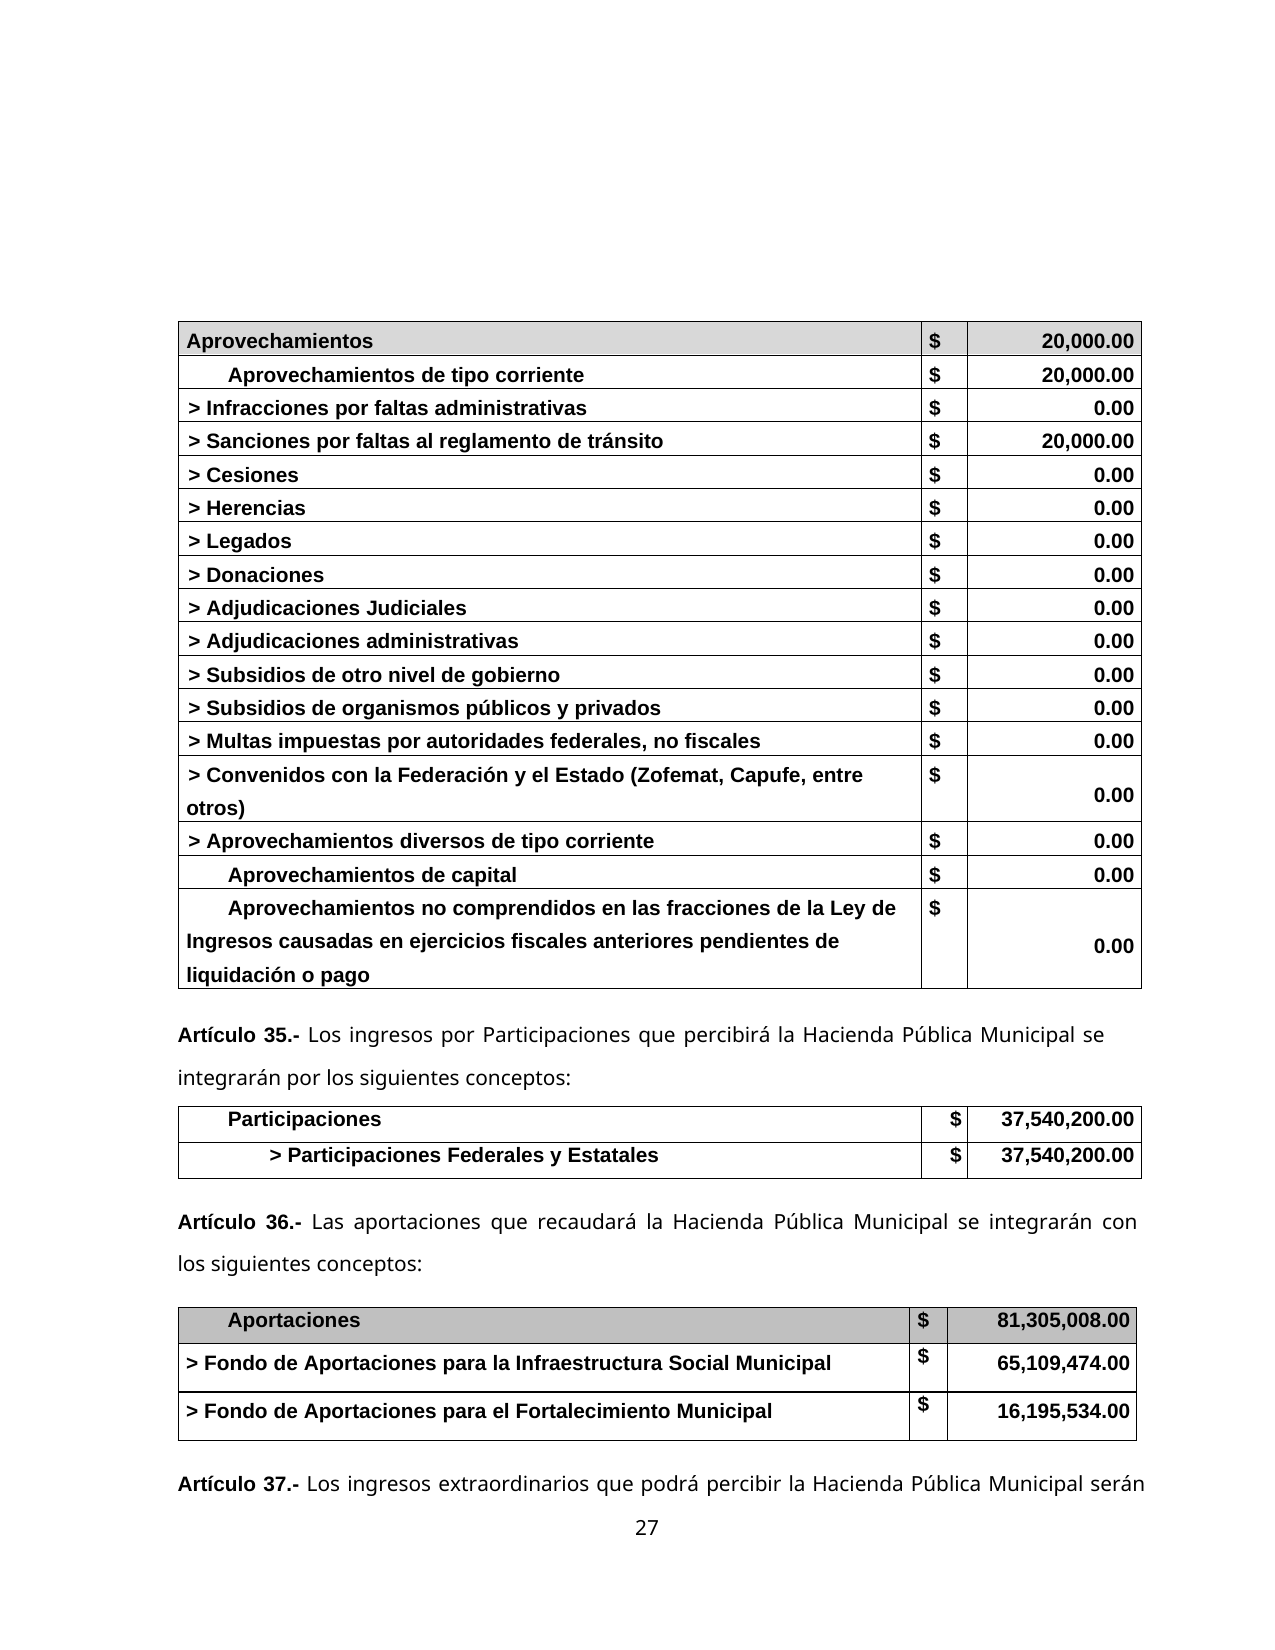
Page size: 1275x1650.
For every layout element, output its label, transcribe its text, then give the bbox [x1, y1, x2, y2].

table_cell 0.00 [968, 822, 1141, 854]
table_cell $ [922, 389, 967, 421]
table_cell 0.00 [968, 722, 1141, 754]
table_header 81,305,008.00 [948, 1308, 1136, 1343]
table_cell $ [922, 889, 967, 988]
table_cell $ [910, 1393, 947, 1440]
table_cell 37,540,200.00 [968, 1143, 1141, 1178]
table_cell 0.00 [968, 522, 1141, 554]
table_cell 20,000.00 [968, 422, 1141, 454]
table_cell $ [922, 356, 967, 388]
text Artículo 35.- Los ingresos por Participaciones que percibirá la Hacienda Pública Municipal se integrarán por los siguientes conceptos: [177, 1021, 1156, 1092]
table_cell $ [922, 756, 967, 821]
table_cell $ [922, 822, 967, 854]
table_cell 0.00 [968, 689, 1141, 721]
table_cell 0.00 [968, 456, 1141, 488]
table_cell > Subsidios de organismos públicos y privados [179, 689, 921, 721]
table_cell $ [922, 589, 967, 621]
text Artículo 36.- Las aportaciones que recaudará la Hacienda Pública Municipal se integrarán con los siguientes conceptos: [177, 1207, 1156, 1278]
table_cell > Herencias [179, 489, 921, 521]
table_cell > Adjudicaciones administrativas [179, 622, 921, 654]
table_cell $ [922, 556, 967, 588]
table_cell $ [922, 622, 967, 654]
table_cell > Legados [179, 522, 921, 554]
table_cell $ [922, 522, 967, 554]
table_cell Aprovechamientos de tipo corriente [179, 356, 921, 388]
table_cell > Fondo de Aportaciones para la Infraestructura Social Municipal [179, 1344, 909, 1391]
table_header $ [922, 322, 967, 354]
table_cell Aprovechamientos no comprendidos en las fracciones de la Ley de Ingresos causadas en ejercicios fiscales anteriores pendientes de liquidación o pago [179, 889, 921, 988]
table_cell > Adjudicaciones Judiciales [179, 589, 921, 621]
table_header 37,540,200.00 [968, 1107, 1141, 1142]
table_cell $ [922, 689, 967, 721]
table_cell $ [922, 456, 967, 488]
table_cell Aprovechamientos de capital [179, 856, 921, 888]
table_cell 16,195,534.00 [948, 1393, 1136, 1440]
table_cell > Aprovechamientos diversos de tipo corriente [179, 822, 921, 854]
table_header Participaciones [179, 1107, 921, 1142]
table_header Aprovechamientos [179, 322, 921, 354]
table_cell > Infracciones por faltas administrativas [179, 389, 921, 421]
table_header 20,000.00 [968, 322, 1141, 354]
table_cell 65,109,474.00 [948, 1344, 1136, 1391]
table_cell $ [922, 489, 967, 521]
table_cell 0.00 [968, 489, 1141, 521]
table_cell $ [922, 656, 967, 688]
table_cell 0.00 [968, 556, 1141, 588]
table_header $ [922, 1107, 967, 1142]
table_cell > Fondo de Aportaciones para el Fortalecimiento Municipal [179, 1393, 909, 1440]
table_cell 0.00 [968, 756, 1141, 821]
table_cell > Cesiones [179, 456, 921, 488]
table_cell $ [922, 422, 967, 454]
table_cell > Participaciones Federales y Estatales [179, 1143, 921, 1178]
table_header Aportaciones [179, 1308, 909, 1343]
table_cell 0.00 [968, 656, 1141, 688]
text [177, 1469, 1156, 1497]
table_cell 0.00 [968, 856, 1141, 888]
table_cell > Multas impuestas por autoridades federales, no fiscales [179, 722, 921, 754]
table_header $ [910, 1308, 947, 1343]
table_cell 20,000.00 [968, 356, 1141, 388]
table_cell 0.00 [968, 589, 1141, 621]
table_cell > Sanciones por faltas al reglamento de tránsito [179, 422, 921, 454]
table_cell > Convenidos con la Federación y el Estado (Zofemat, Capufe, entre otros) [179, 756, 921, 821]
table_cell $ [910, 1344, 947, 1391]
table_cell $ [922, 1143, 967, 1178]
table_cell 0.00 [968, 889, 1141, 988]
table_cell 0.00 [968, 622, 1141, 654]
table_cell > Subsidios de otro nivel de gobierno [179, 656, 921, 688]
table_cell 0.00 [968, 389, 1141, 421]
table_cell $ [922, 722, 967, 754]
table_cell $ [922, 856, 967, 888]
table_cell > Donaciones [179, 556, 921, 588]
